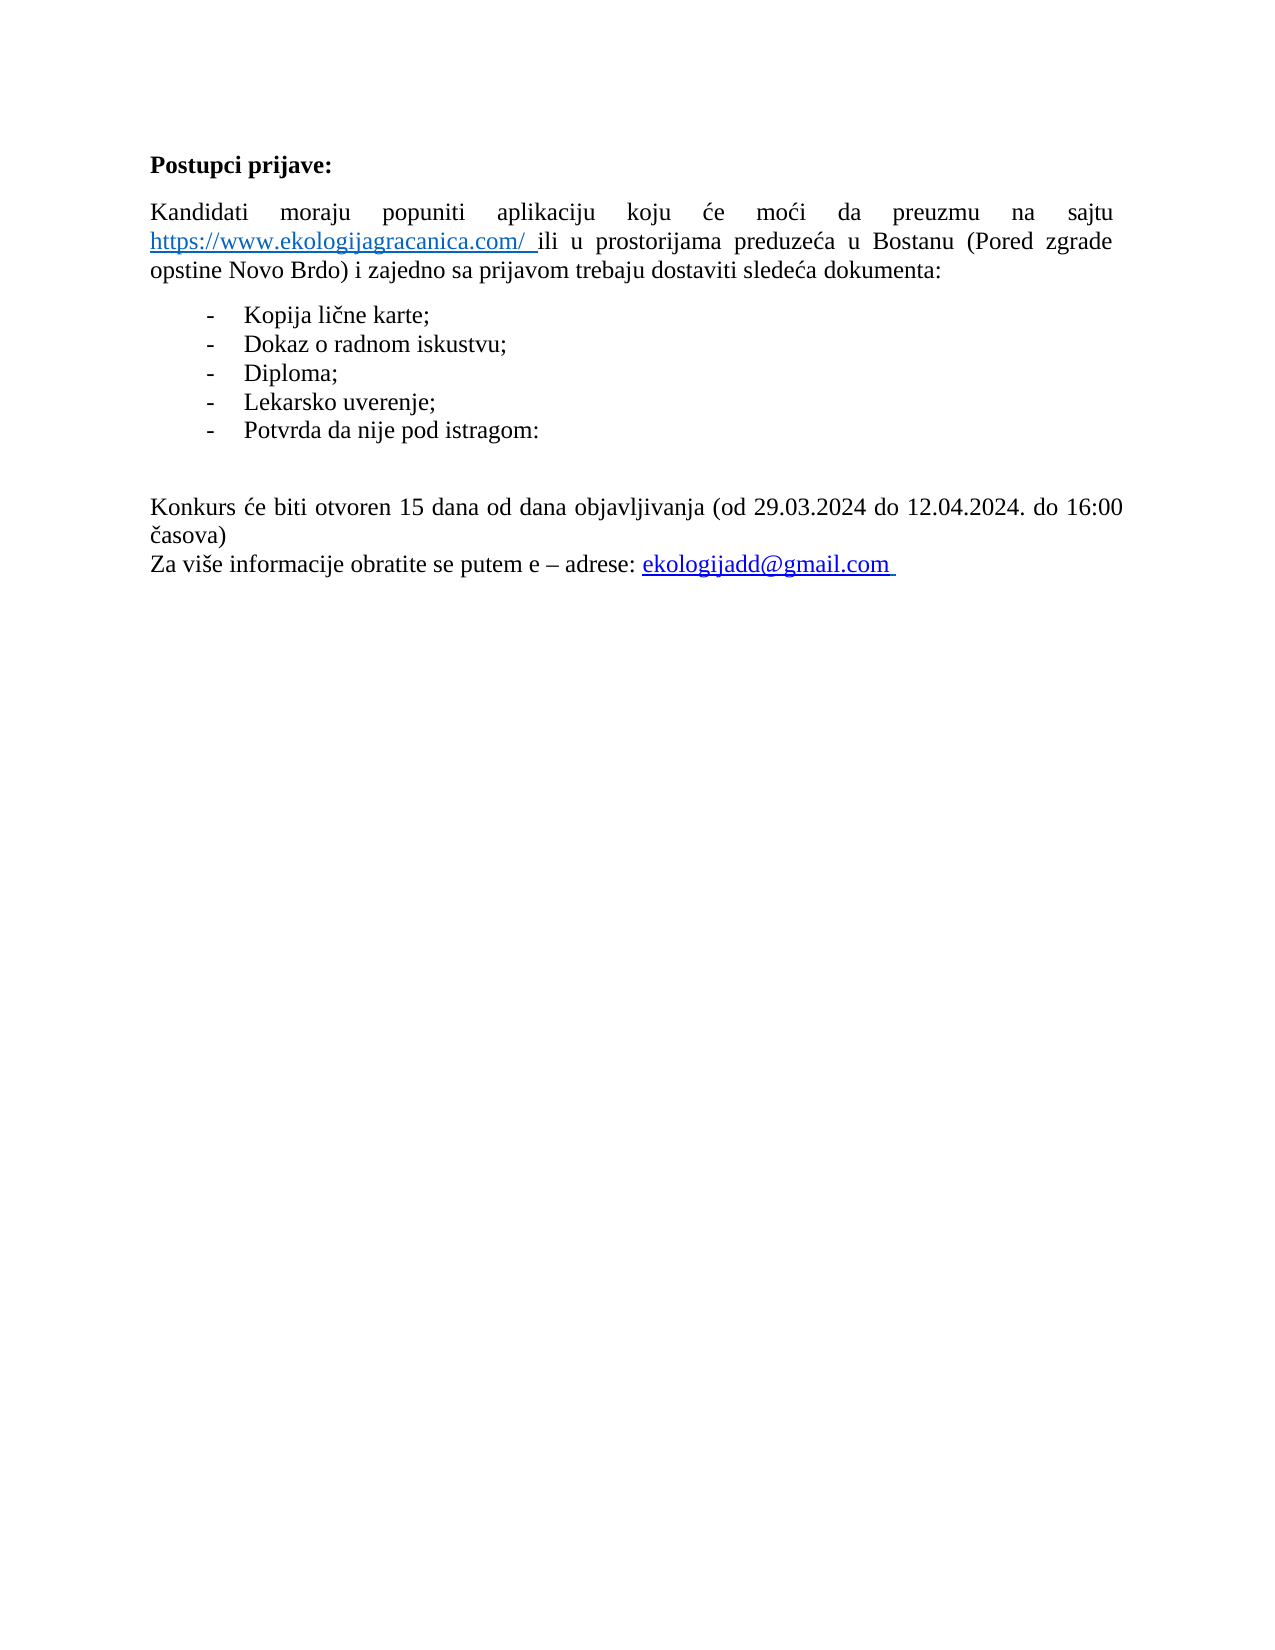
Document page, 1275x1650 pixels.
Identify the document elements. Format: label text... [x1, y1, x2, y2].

text Konkurs će biti otvoren 15 dana od dana objavljivanja (od 29.03.2024 do 12.04.2024. do 16:00 časova) [150, 492, 1125, 549]
text Kandidati moraju popuniti aplikaciju koju će moći da preuzmu na sajtu https://www.ekologijagracanica.com/ ili u prostorijama preduzeća u Bostanu (Pored zgrade opstine Novo Brdo) i zajedno sa prijavom trebaju dostaviti sledeća dokumenta: [150, 197, 1113, 284]
text Za više informacije obratite se putem e – adrese: ekologijadd@gmail.com [150, 549, 1125, 578]
list Potvrda da nije pod istragom: [206, 416, 1125, 444]
list Dokaz o radnom iskustvu; [206, 329, 1125, 358]
list Kopija lične karte; [206, 301, 1125, 329]
list Diploma; [206, 358, 1125, 387]
text Postupci prijave: [150, 150, 1125, 179]
list Lekarsko uverenje; [206, 387, 1125, 416]
